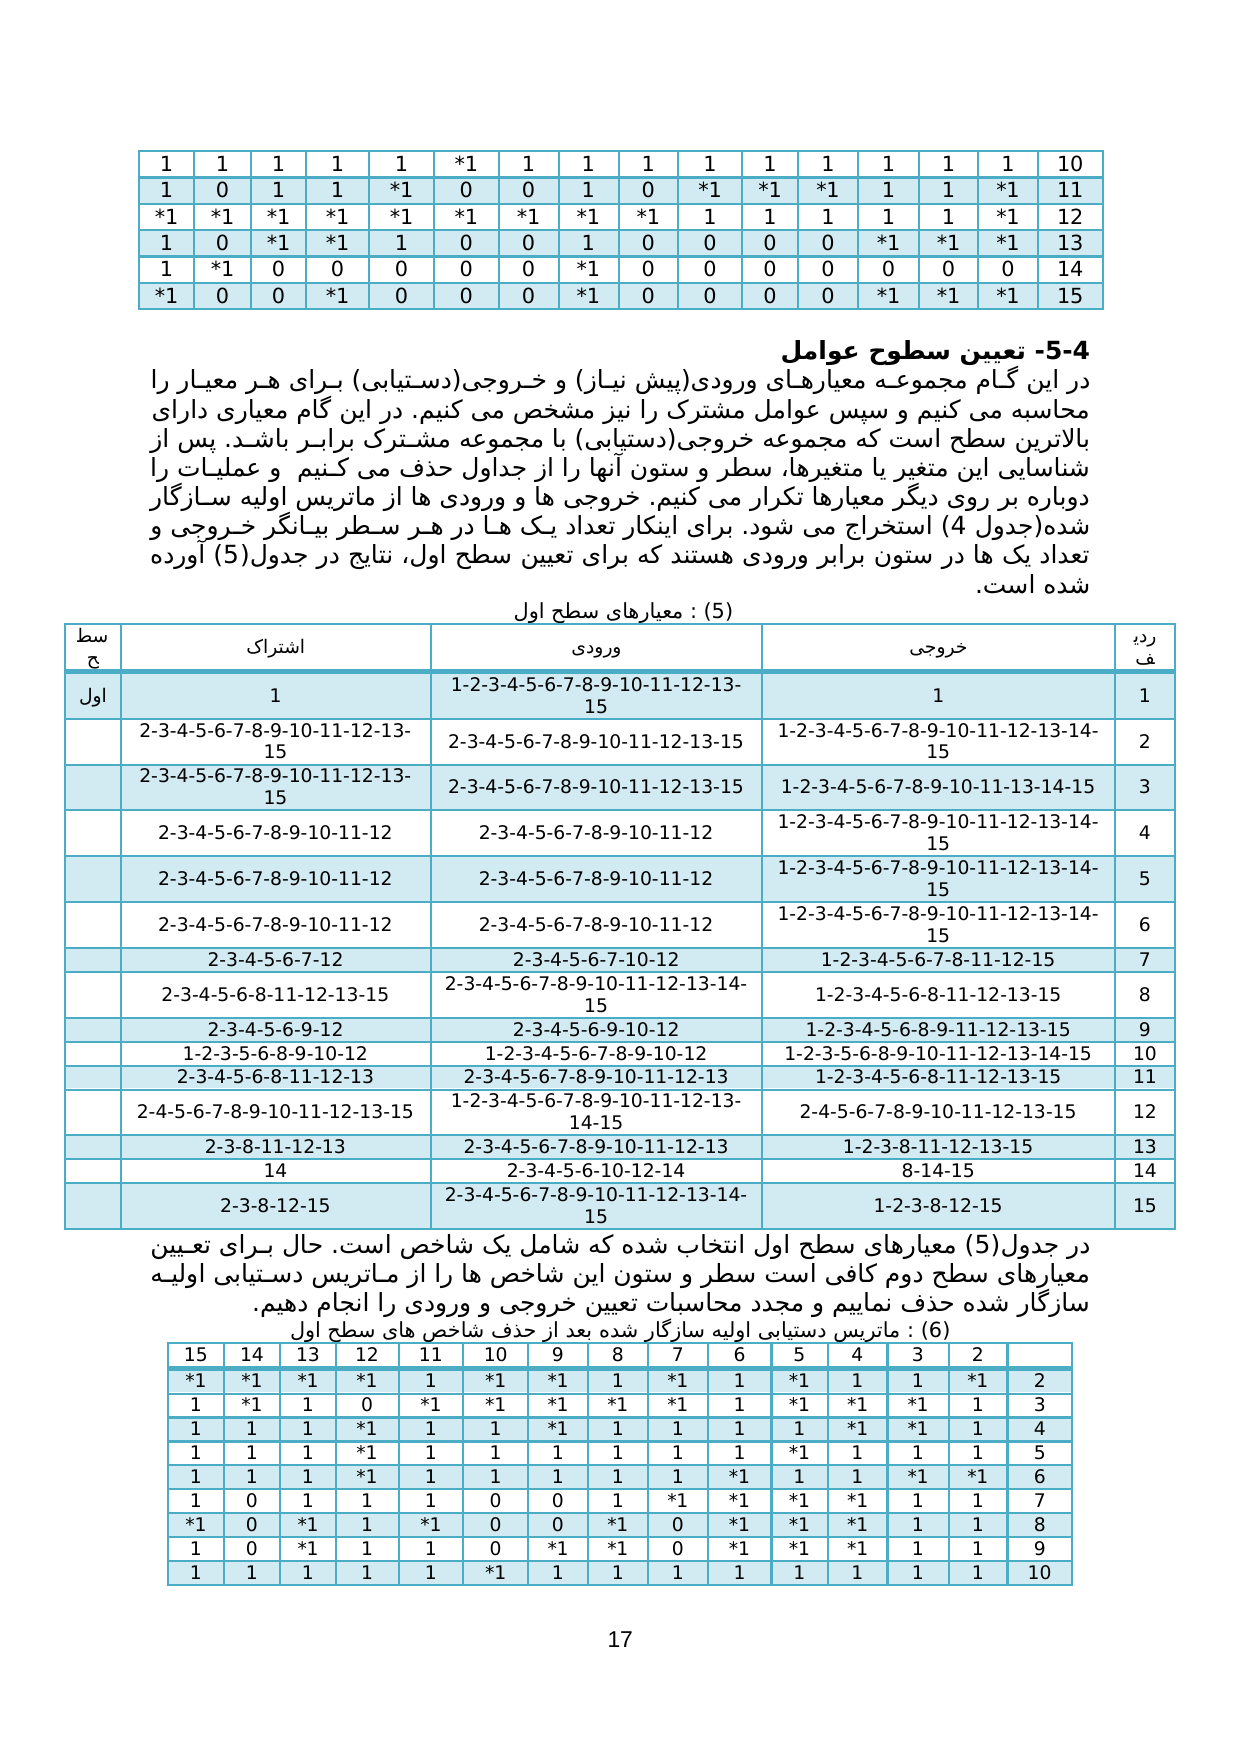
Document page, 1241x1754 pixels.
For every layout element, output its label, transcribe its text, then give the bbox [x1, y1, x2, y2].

table_cell 1 [589, 1371, 647, 1392]
table_cell 2-3-4-5-6-7-8-9-10-11-12-13 [432, 1067, 761, 1088]
table_cell 0 [500, 258, 558, 282]
table_cell 1 [950, 1395, 1006, 1416]
table_cell 2-3-4-5-6-9-10-12 [432, 1019, 761, 1041]
table_cell 1* [773, 1490, 827, 1512]
table_cell 8-14-15 [763, 1160, 1114, 1182]
table_cell 1-2-3-4-5-6-7-8-9-10-11-12-13-14-15 [763, 811, 1114, 855]
table_cell 9 [1009, 1538, 1071, 1560]
table_cell 2-3-4-5-6-8-11-12-13 [122, 1067, 430, 1088]
table_cell 2-3-4-5-6-10-12-14 [432, 1160, 761, 1182]
table_cell 1* [435, 205, 498, 229]
table_cell 1* [773, 1371, 827, 1392]
table_cell [66, 1043, 120, 1064]
table_cell 1* [889, 1466, 948, 1488]
table_cell 1* [225, 1371, 279, 1392]
table_cell [66, 1136, 120, 1158]
table_cell 0 [620, 284, 677, 308]
table_header 6 [709, 1344, 770, 1366]
table_cell 1 [920, 205, 977, 229]
table_cell 1 [920, 179, 977, 203]
table_cell 1* [829, 1538, 886, 1560]
table_cell 1-2-3-4-5-6-8-9-11-12-13-15 [763, 1019, 1114, 1041]
table_cell 1 [281, 1490, 335, 1512]
table_cell 1* [560, 284, 618, 308]
table_cell 1* [979, 179, 1037, 203]
table_cell 0 [529, 1514, 587, 1536]
table_cell 1* [225, 1395, 279, 1416]
table_cell 0 [435, 258, 498, 282]
table_cell 8 [1116, 973, 1174, 1017]
table_cell 1* [649, 1371, 707, 1392]
table_cell 1 [679, 152, 741, 176]
table_header 8 [589, 1344, 647, 1366]
table_cell 1-2-3-4-5-6-7-8-9-10-11-12-13-14-15 [432, 1091, 761, 1134]
table_cell 1* [920, 231, 977, 255]
table_cell 1* [529, 1371, 587, 1392]
table_cell 1* [773, 1538, 827, 1560]
table_header سطح [66, 625, 120, 669]
table_cell 15 [1039, 284, 1102, 308]
table_cell 1* [169, 1371, 223, 1392]
table_cell 1 [560, 152, 618, 176]
table_cell 2-4-5-6-7-8-9-10-11-12-13-15 [122, 1091, 430, 1134]
table_cell 6 [1116, 903, 1174, 947]
table_cell [66, 973, 120, 1017]
table_header 13 [281, 1344, 335, 1366]
table_cell 0 [679, 284, 741, 308]
table_cell 1* [169, 1514, 223, 1536]
table_cell 1* [829, 1490, 886, 1512]
table_cell 1 [529, 1443, 587, 1464]
table_cell 1* [743, 179, 797, 203]
table_cell 1 [950, 1562, 1006, 1584]
table_cell 1* [950, 1466, 1006, 1488]
table_cell 1 [400, 1538, 462, 1560]
table_cell 1-2-3-4-5-6-7-8-9-10-11-12-13-14-15 [763, 720, 1114, 763]
table_cell 1* [889, 1419, 948, 1440]
table_cell 1-2-3-5-6-8-9-10-12 [122, 1043, 430, 1064]
table_cell 1 [281, 1395, 335, 1416]
table_cell 1* [773, 1395, 827, 1416]
table_cell 1 [709, 1419, 770, 1440]
table_cell 14 [1116, 1160, 1174, 1182]
table_cell 2-3-4-5-6-7-8-9-10-11-12 [432, 903, 761, 947]
table_cell 1* [464, 1562, 527, 1584]
table_cell 1* [281, 1538, 335, 1560]
table_cell 1 [859, 205, 918, 229]
table_cell 0 [743, 284, 797, 308]
table_cell 1* [589, 1395, 647, 1416]
text (5) : معیارهای سطح اول [150, 599, 1090, 623]
table_cell 1* [529, 1395, 587, 1416]
table_cell 1-2-3-4-5-6-7-8-11-12-15 [763, 949, 1114, 971]
table_cell 1 [859, 152, 918, 176]
table_cell 2-3-4-5-6-8-11-12-13-15 [122, 973, 430, 1017]
table_cell 1 [500, 152, 558, 176]
table_cell 2-3-4-5-6-9-12 [122, 1019, 430, 1041]
table_cell 1 [950, 1538, 1006, 1560]
table_cell 1 [560, 179, 618, 203]
table_cell 0 [799, 284, 857, 308]
table_cell 1 [370, 152, 433, 176]
table_cell 1* [649, 1490, 707, 1512]
table_cell 0 [195, 284, 250, 308]
table_cell 1 [709, 1395, 770, 1416]
table_cell 5 [1116, 857, 1174, 901]
table_cell 1* [140, 205, 193, 229]
table_cell 1 [649, 1562, 707, 1584]
table_cell 1* [337, 1443, 398, 1464]
table_cell 0 [370, 284, 433, 308]
table_cell 1* [464, 1371, 527, 1392]
table_cell 2-3-4-5-6-7-8-9-10-11-12-13-14-15 [432, 1184, 761, 1228]
table_cell 2-3-8-12-15 [122, 1184, 430, 1228]
table_cell 11 [1039, 179, 1102, 203]
table_cell [66, 857, 120, 901]
table_cell 0 [225, 1514, 279, 1536]
table_cell 2-3-4-5-6-7-8-9-10-11-12-13-15 [122, 720, 430, 763]
table_cell 1 [169, 1490, 223, 1512]
table_cell 1* [649, 1395, 707, 1416]
table_cell 1 [169, 1466, 223, 1488]
table_cell 1* [709, 1538, 770, 1560]
text در این گام مجموعه معیارهای ورودی(پیش نیاز) و خروجی(دستیابی) برای هر معیار را محاسبه می کنیم و سپس عوامل مشترک را نیز مشخص می کنیم. در این گام معیاری دارای بالاترین سطح است که مجموعه خروجی(دستیابی) با مجموعه مشترک برابر باشد. پس از شناسایی این متغیر یا متغیرها، سطر و ستون آنها را از جداول حذف می کنیم و عملیات را دوباره بر روی دیگر معیارها تکرار می کنیم. خروجی ها و ورودی ها از ماتریس اولیه سازگار شده(جدول 4) استخراج می شود. برای اینکار تعداد یک ها در هر سطر بیانگر خروجی و تعداد یک ها در ستون برابر ورودی هستند که برای تعیین سطح اول، نتایج در جدول(5) آورده شده است. [150, 366, 1090, 599]
table_cell 1* [709, 1490, 770, 1512]
table_cell 1 [589, 1490, 647, 1512]
table_cell 1* [400, 1395, 462, 1416]
table_cell 13 [1039, 231, 1102, 255]
table_cell [66, 1160, 120, 1182]
table_cell 2-3-4-5-6-7-8-9-10-11-12-13-15 [432, 720, 761, 763]
table_cell 1 [225, 1466, 279, 1488]
table_cell 1 [889, 1371, 948, 1392]
table_cell 12 [1039, 205, 1102, 229]
table_cell 1* [140, 284, 193, 308]
table_cell 0 [649, 1538, 707, 1560]
table_cell 1* [370, 179, 433, 203]
table_cell 1* [979, 284, 1037, 308]
table_cell 1 [281, 1562, 335, 1584]
table_cell 1 [464, 1466, 527, 1488]
table_cell 1* [307, 284, 368, 308]
table_cell 1* [679, 179, 741, 203]
text 5-4- تعیین سطوح عوامل [150, 337, 1090, 366]
table_cell 0 [620, 258, 677, 282]
table_cell 1 [370, 231, 433, 255]
table_cell 1 [889, 1443, 948, 1464]
table_cell 1 [195, 152, 250, 176]
table_cell 0 [920, 258, 977, 282]
table_header 11 [400, 1344, 462, 1366]
table_header 5 [773, 1344, 827, 1366]
table_cell 0 [225, 1538, 279, 1560]
table_cell 1-2-3-4-5-6-7-8-9-10-11-13-14-15 [763, 766, 1114, 809]
table_cell 1 [169, 1395, 223, 1416]
table_cell 1* [620, 205, 677, 229]
table_cell [66, 1019, 120, 1041]
text (6) : ماتریس دستیابی اولیه سازگار شده بعد از حذف شاخص های سطح اول [150, 1318, 1090, 1342]
table_cell 3 [1009, 1395, 1071, 1416]
table_header 4 [829, 1344, 886, 1366]
table_cell [66, 766, 120, 809]
table_cell 2-3-4-5-6-7-10-12 [432, 949, 761, 971]
table_cell 0 [195, 179, 250, 203]
table_header 14 [225, 1344, 279, 1366]
table_cell 1* [529, 1419, 587, 1440]
table_cell 1 [950, 1419, 1006, 1440]
table_cell 1 [773, 1419, 827, 1440]
table_cell 1 [252, 179, 305, 203]
table_cell 1 [225, 1562, 279, 1584]
table_cell 1 [773, 1562, 827, 1584]
table_cell 1 [709, 1371, 770, 1392]
table_cell 1* [195, 258, 250, 282]
table_cell 1* [950, 1371, 1006, 1392]
table_header [1009, 1344, 1071, 1366]
table_cell 2-3-8-11-12-13 [122, 1136, 430, 1158]
table_cell 7 [1116, 949, 1174, 971]
table_cell 1* [252, 205, 305, 229]
table_header 12 [337, 1344, 398, 1366]
table_cell 0 [679, 258, 741, 282]
table_cell 4 [1116, 811, 1174, 855]
table_cell 0 [464, 1538, 527, 1560]
table_cell 1 [400, 1562, 462, 1584]
table_cell 0 [435, 284, 498, 308]
table_cell 0 [529, 1490, 587, 1512]
table_cell 1 [679, 205, 741, 229]
table_cell 1 [773, 1466, 827, 1488]
table_cell 2-3-4-5-6-7-8-9-10-11-12 [432, 857, 761, 901]
table_cell 1 [589, 1419, 647, 1440]
table_cell 1 [979, 152, 1037, 176]
table_cell 1 [400, 1371, 462, 1392]
table_cell 1-2-3-8-12-15 [763, 1184, 1114, 1228]
table_cell 1* [195, 205, 250, 229]
table_cell 1 [169, 1538, 223, 1560]
table_cell 1 [763, 674, 1114, 718]
table_cell 1 [337, 1562, 398, 1584]
table_cell 0 [620, 179, 677, 203]
table_cell 1* [370, 205, 433, 229]
table_cell 1 [140, 231, 193, 255]
table_cell 1 [743, 152, 797, 176]
table_cell 1* [920, 284, 977, 308]
table_cell [66, 1091, 120, 1134]
table_cell [66, 949, 120, 971]
table_cell 2-4-5-6-7-8-9-10-11-12-13-15 [763, 1091, 1114, 1134]
table_cell 2 [1116, 720, 1174, 763]
table_cell 2-3-4-5-6-7-8-9-10-11-12-13-15 [432, 766, 761, 809]
table_cell 1 [307, 152, 368, 176]
table_cell 0 [370, 258, 433, 282]
table_cell 1 [337, 1538, 398, 1560]
table_cell 1 [589, 1562, 647, 1584]
table_cell [66, 1184, 120, 1228]
table_cell 1 [140, 179, 193, 203]
table_header اشتراک [122, 625, 430, 669]
table_cell 1 [743, 205, 797, 229]
table_cell 1* [281, 1514, 335, 1536]
table_cell 0 [799, 258, 857, 282]
table_cell 1 [122, 674, 430, 718]
table_cell 1 [829, 1371, 886, 1392]
table_cell 1 [529, 1562, 587, 1584]
table_cell 5 [1009, 1443, 1071, 1464]
table_cell 1 [529, 1466, 587, 1488]
table_cell 1 [140, 152, 193, 176]
table_cell 0 [464, 1514, 527, 1536]
table_cell 1 [950, 1490, 1006, 1512]
table_cell 1 [169, 1562, 223, 1584]
table_cell 1 [829, 1562, 886, 1584]
table_cell 2 [1009, 1371, 1071, 1392]
table_cell 0 [252, 258, 305, 282]
table_cell 0 [500, 179, 558, 203]
table_cell 2-3-4-5-6-7-8-9-10-11-12-13 [432, 1136, 761, 1158]
table_cell 1 [281, 1466, 335, 1488]
table_cell 1 [281, 1443, 335, 1464]
table_cell 0 [435, 231, 498, 255]
table_cell 15 [1116, 1184, 1174, 1228]
table_cell 0 [979, 258, 1037, 282]
table_cell 3 [1116, 766, 1174, 809]
text در جدول(5) معیارهای سطح اول انتخاب شده که شامل یک شاخص است. حال برای تعیین معیارهای سطح دوم کافی است سطر و ستون این شاخص ها را از ماتریس دستیابی اولیه سازگار شده حذف نماییم و مجدد محاسبات تعیین خروجی و ورودی را انجام دهیم. [150, 1230, 1090, 1318]
table_header 9 [529, 1344, 587, 1366]
table_cell 1* [773, 1443, 827, 1464]
table_cell 1* [859, 231, 918, 255]
table_cell 1-2-3-4-5-6-7-8-9-10-12 [432, 1043, 761, 1064]
table_cell 1 [649, 1443, 707, 1464]
table_cell [66, 903, 120, 947]
table_cell 0 [337, 1395, 398, 1416]
table_header خروجی [763, 625, 1114, 669]
table_cell 14 [1039, 258, 1102, 282]
table_cell 1* [337, 1371, 398, 1392]
table_cell 1-2-3-5-6-8-9-10-11-12-13-14-15 [763, 1043, 1114, 1064]
table_cell 1* [859, 284, 918, 308]
table_cell 1 [709, 1443, 770, 1464]
table_cell 1 [649, 1419, 707, 1440]
table_cell 1* [337, 1419, 398, 1440]
table_cell 14 [122, 1160, 430, 1182]
table_cell 1 [589, 1443, 647, 1464]
table_cell 1 [620, 152, 677, 176]
table_cell 1 [709, 1562, 770, 1584]
table_cell 0 [195, 231, 250, 255]
table_cell 0 [252, 284, 305, 308]
table_cell 1 [140, 258, 193, 282]
table_cell 2-3-4-5-6-7-8-9-10-11-12 [122, 903, 430, 947]
table_cell 1* [799, 179, 857, 203]
table_cell 1-2-3-4-5-6-7-8-9-10-11-12-13-14-15 [763, 857, 1114, 901]
table_cell 1* [252, 231, 305, 255]
table_cell 9 [1116, 1019, 1174, 1041]
table_cell 0 [500, 284, 558, 308]
table_cell 8 [1009, 1514, 1071, 1536]
table_cell 1* [500, 205, 558, 229]
table_cell 1* [560, 258, 618, 282]
table_cell 1* [464, 1395, 527, 1416]
table_cell 1 [829, 1443, 886, 1464]
table_cell 2-3-4-5-6-7-8-9-10-11-12 [122, 857, 430, 901]
table_cell 2-3-4-5-6-7-8-9-10-11-12 [432, 811, 761, 855]
table_cell [66, 1067, 120, 1088]
table_cell 1 [889, 1490, 948, 1512]
table_cell 1* [307, 205, 368, 229]
table_cell 1 [889, 1514, 948, 1536]
table_cell 1-2-3-4-5-6-8-11-12-13-15 [763, 973, 1114, 1017]
table_cell 10 [1116, 1043, 1174, 1064]
table_cell 10 [1009, 1562, 1071, 1584]
table_cell 1-2-3-8-11-12-13-15 [763, 1136, 1114, 1158]
table_cell 1 [950, 1514, 1006, 1536]
table_cell 0 [743, 258, 797, 282]
table_cell 1 [400, 1466, 462, 1488]
table_cell 1 [400, 1443, 462, 1464]
table_header ورودی [432, 625, 761, 669]
table_cell 1 [169, 1443, 223, 1464]
table_cell 1 [400, 1490, 462, 1512]
table_cell 1* [400, 1514, 462, 1536]
table_cell 1* [560, 205, 618, 229]
table_cell 13 [1116, 1136, 1174, 1158]
table_cell 1 [1116, 674, 1174, 718]
table_cell 1 [252, 152, 305, 176]
table_cell 1* [589, 1514, 647, 1536]
table_cell 1* [529, 1538, 587, 1560]
table_cell 1 [169, 1419, 223, 1440]
table_cell 1 [889, 1562, 948, 1584]
table_header 7 [649, 1344, 707, 1366]
table_cell 1 [889, 1538, 948, 1560]
table_header 2 [950, 1344, 1006, 1366]
table_cell [66, 811, 120, 855]
table_cell 1* [709, 1514, 770, 1536]
table_cell 1* [589, 1538, 647, 1560]
table_cell 1 [337, 1514, 398, 1536]
table_cell 1 [920, 152, 977, 176]
table_cell 0 [435, 179, 498, 203]
table_cell 1* [435, 152, 498, 176]
table_cell 1 [307, 179, 368, 203]
table_cell 0 [464, 1490, 527, 1512]
table_cell 1 [799, 152, 857, 176]
table_cell 1* [829, 1514, 886, 1536]
table_cell 1 [859, 179, 918, 203]
table_cell 1* [709, 1466, 770, 1488]
table_cell 0 [307, 258, 368, 282]
table_cell 2-3-4-5-6-7-8-9-10-11-12 [122, 811, 430, 855]
table_cell [66, 720, 120, 763]
table_cell اول [66, 674, 120, 718]
table_cell 1* [829, 1395, 886, 1416]
table_cell 1 [829, 1466, 886, 1488]
table_cell 1 [799, 205, 857, 229]
table_cell 2-3-4-5-6-7-8-9-10-11-12-13-14-15 [432, 973, 761, 1017]
table_cell 0 [649, 1514, 707, 1536]
table_cell 1-2-3-4-5-6-7-8-9-10-11-12-13-15 [432, 674, 761, 718]
table_cell 0 [620, 231, 677, 255]
table_header 10 [464, 1344, 527, 1366]
table_cell 0 [859, 258, 918, 282]
table_cell 11 [1116, 1067, 1174, 1088]
table_cell 1 [464, 1443, 527, 1464]
table_cell 1* [337, 1466, 398, 1488]
table_cell 1 [225, 1419, 279, 1440]
table_cell 10 [1039, 152, 1102, 176]
table_cell 1* [829, 1419, 886, 1440]
table_header 3 [889, 1344, 948, 1366]
table_header ردیف [1116, 625, 1174, 669]
table_cell 1 [225, 1443, 279, 1464]
table_cell 1* [307, 231, 368, 255]
table_cell 1 [560, 231, 618, 255]
table_cell 1* [773, 1514, 827, 1536]
table_cell 1 [400, 1419, 462, 1440]
table_header 15 [169, 1344, 223, 1366]
table_cell 1 [649, 1466, 707, 1488]
table_cell 0 [225, 1490, 279, 1512]
table_cell 1 [337, 1490, 398, 1512]
table_cell 1* [889, 1395, 948, 1416]
table_cell 1-2-3-4-5-6-7-8-9-10-11-12-13-14-15 [763, 903, 1114, 947]
table_cell 4 [1009, 1419, 1071, 1440]
table_cell 6 [1009, 1466, 1071, 1488]
table_cell 1 [589, 1466, 647, 1488]
table_cell 2-3-4-5-6-7-12 [122, 949, 430, 971]
table_cell 1 [464, 1419, 527, 1440]
table_cell 1* [979, 231, 1037, 255]
table_cell 0 [679, 231, 741, 255]
table_cell 7 [1009, 1490, 1071, 1512]
table_cell 12 [1116, 1091, 1174, 1134]
table_cell 1 [281, 1419, 335, 1440]
table_cell 1* [281, 1371, 335, 1392]
table_cell 1-2-3-4-5-6-8-11-12-13-15 [763, 1067, 1114, 1088]
table_cell 0 [500, 231, 558, 255]
table_cell 0 [799, 231, 857, 255]
table_cell 0 [743, 231, 797, 255]
table_cell 1 [950, 1443, 1006, 1464]
table_cell 2-3-4-5-6-7-8-9-10-11-12-13-15 [122, 766, 430, 809]
table_cell 1* [979, 205, 1037, 229]
